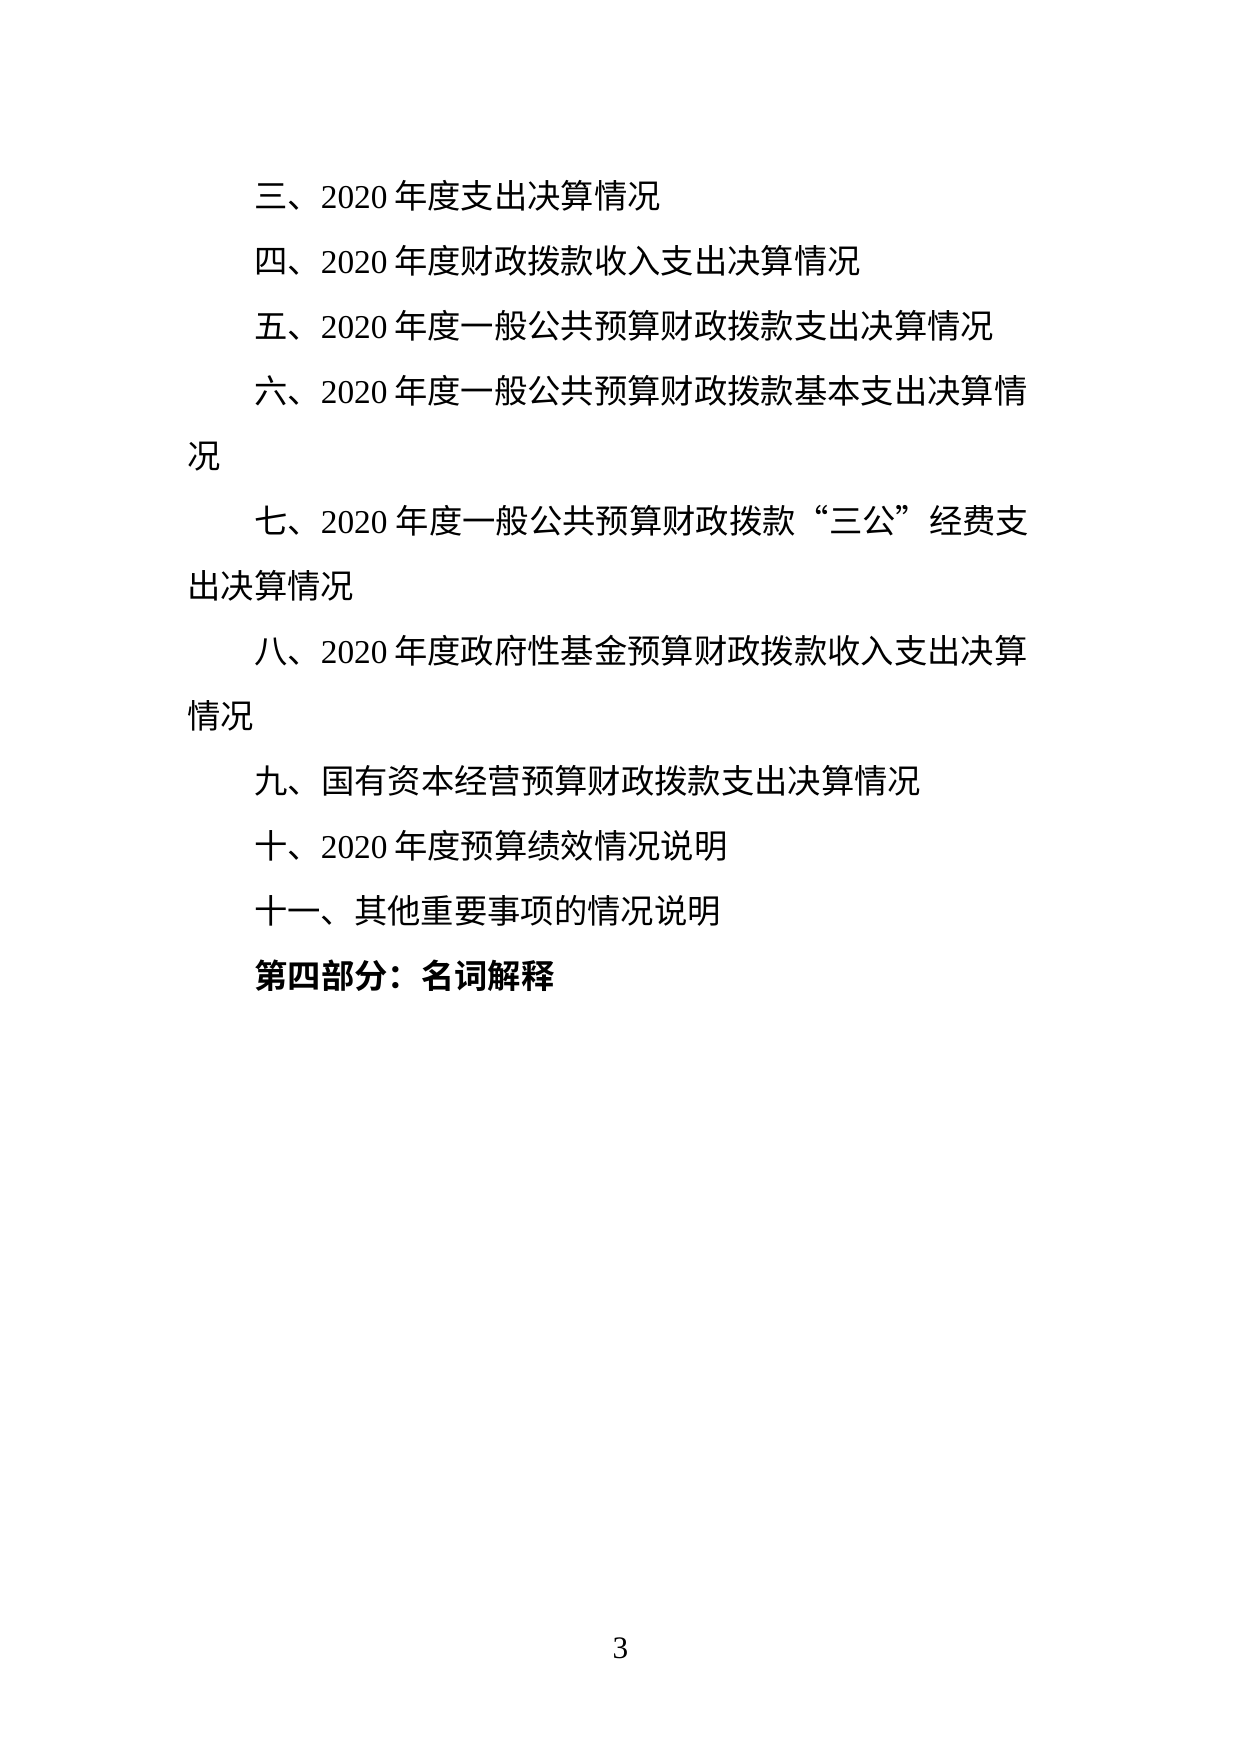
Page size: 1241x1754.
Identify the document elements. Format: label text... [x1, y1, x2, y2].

text 八、2020年度政府性基金预算财政拨款收入支出决算情况 [187, 617, 1053, 747]
text 七、2020 年度一般公共预算财政拨款“三公”经费支出决算情况 [187, 487, 1053, 617]
text 四、2020年度财政拨款收入支出决算情况 [187, 227, 1053, 292]
text 五、2020年度一般公共预算财政拨款支出决算情况 [187, 292, 1053, 357]
text 六、2020年度一般公共预算财政拨款基本支出决算情况 [187, 357, 1053, 487]
text 十一、其他重要事项的情况说明 [187, 877, 1053, 942]
text 第四部分：名词解释 [187, 942, 1053, 1007]
text 十、2020年度预算绩效情况说明 [187, 812, 1053, 877]
text 九、国有资本经营预算财政拨款支出决算情况 [254, 747, 1053, 812]
text 三、2020年度支出决算情况 [187, 162, 1053, 227]
